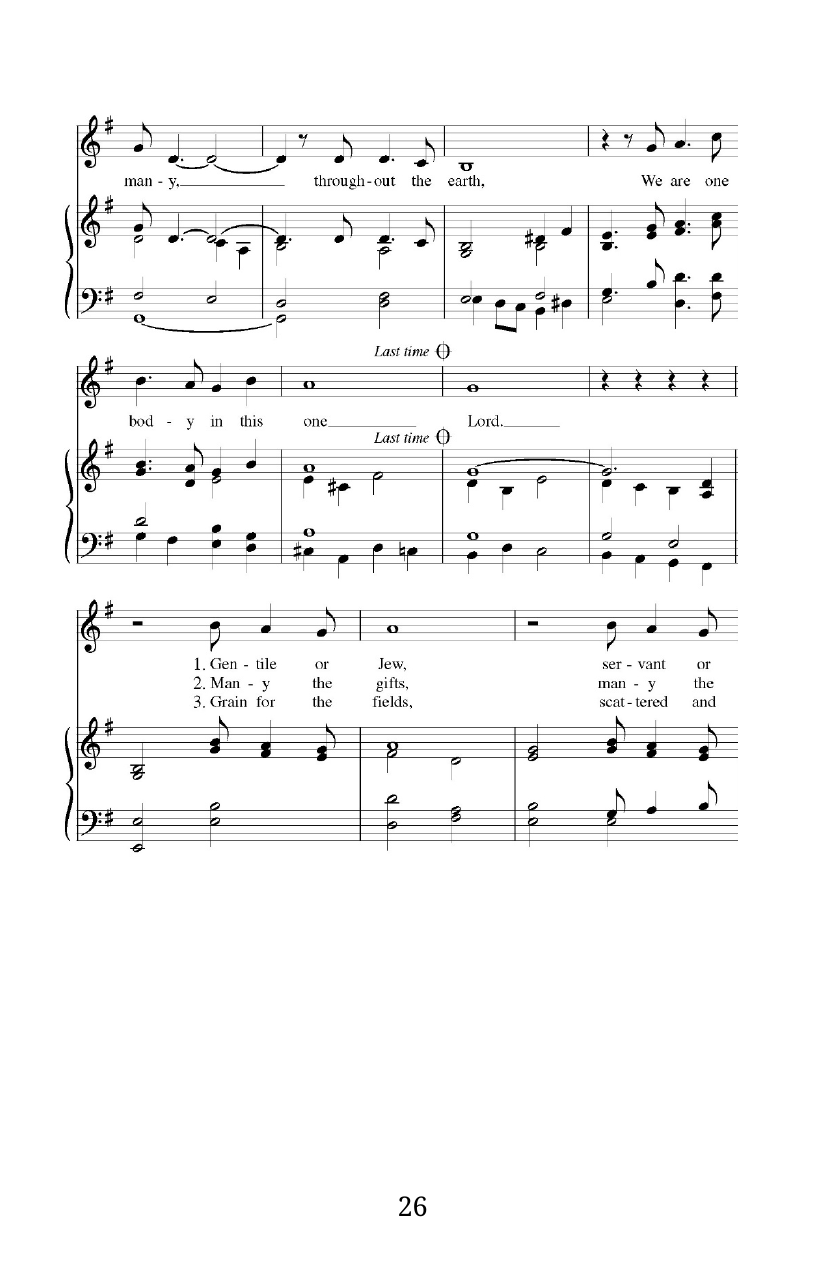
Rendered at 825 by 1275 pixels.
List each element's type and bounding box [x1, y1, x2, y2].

picture [63, 109, 738, 874]
